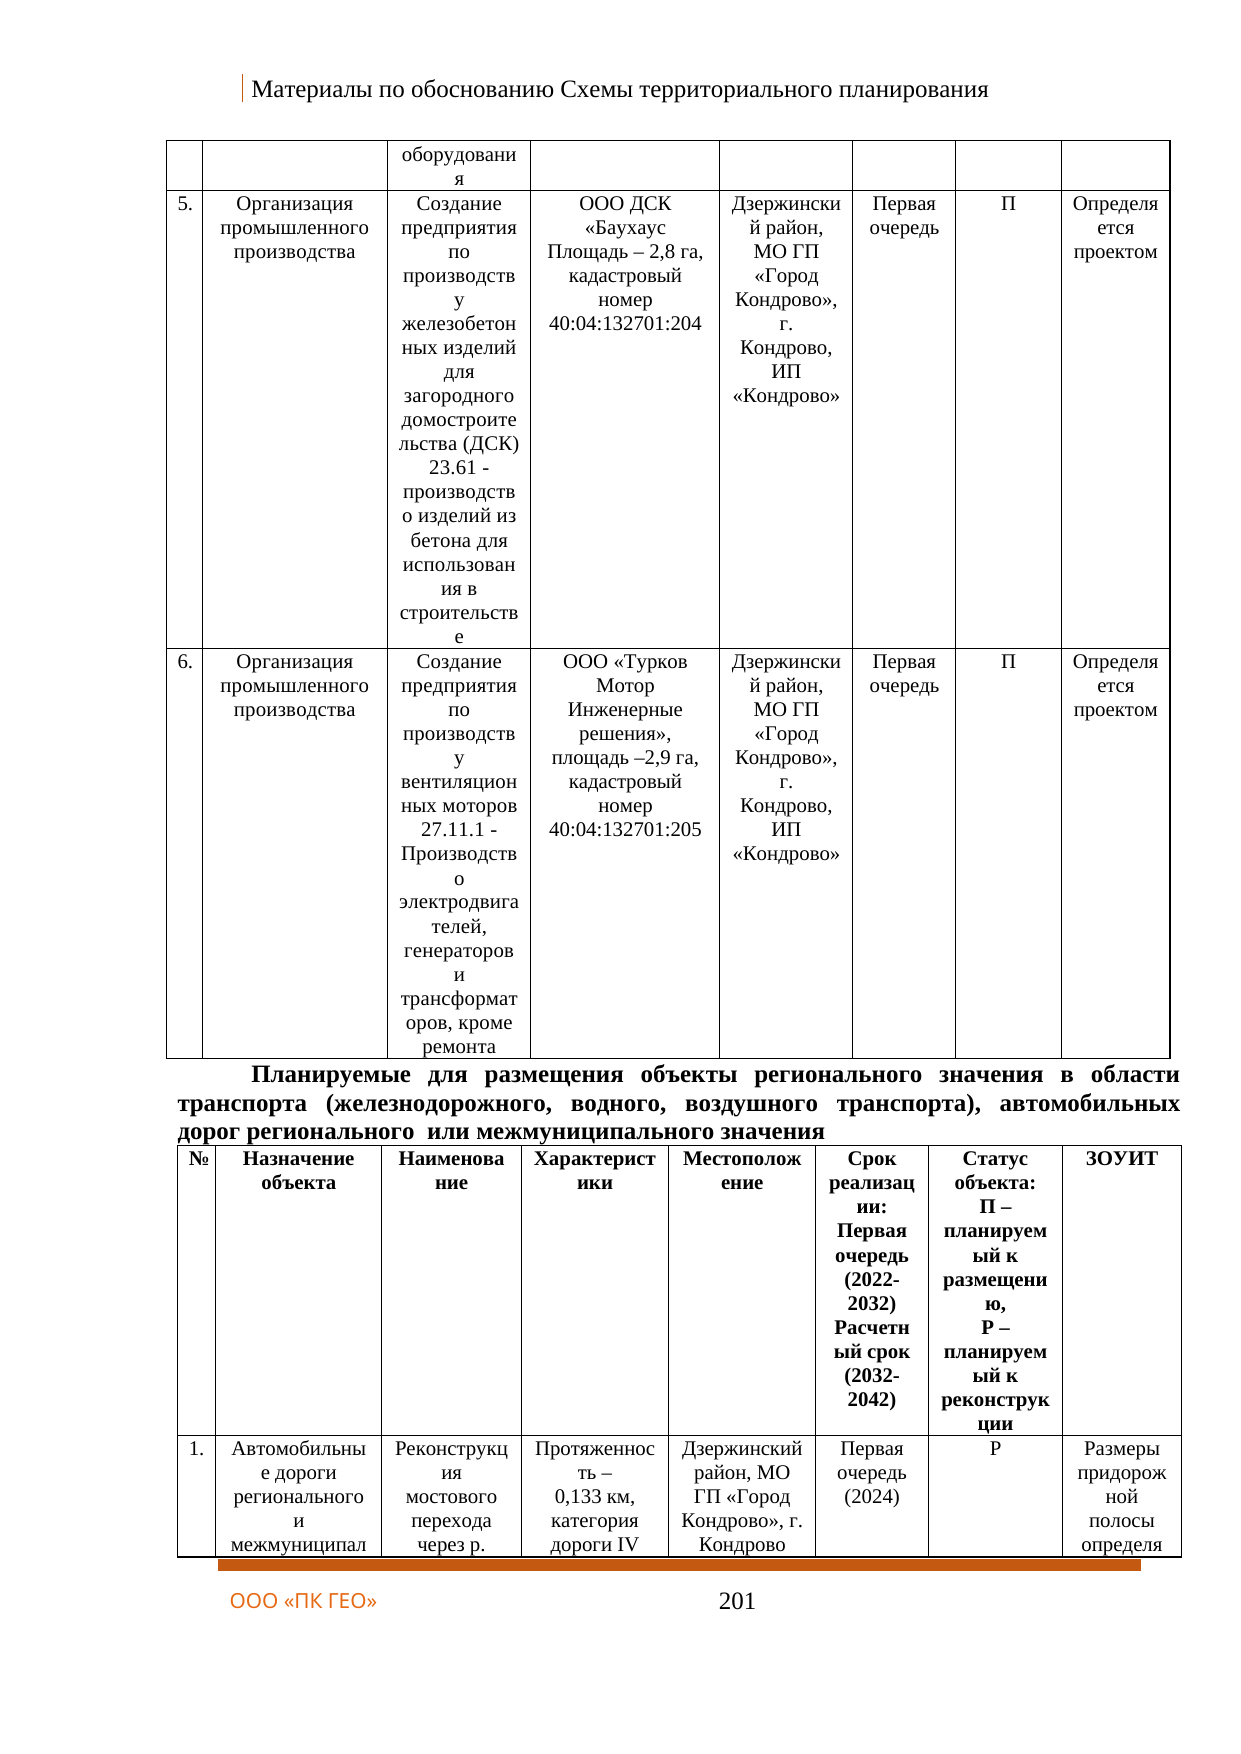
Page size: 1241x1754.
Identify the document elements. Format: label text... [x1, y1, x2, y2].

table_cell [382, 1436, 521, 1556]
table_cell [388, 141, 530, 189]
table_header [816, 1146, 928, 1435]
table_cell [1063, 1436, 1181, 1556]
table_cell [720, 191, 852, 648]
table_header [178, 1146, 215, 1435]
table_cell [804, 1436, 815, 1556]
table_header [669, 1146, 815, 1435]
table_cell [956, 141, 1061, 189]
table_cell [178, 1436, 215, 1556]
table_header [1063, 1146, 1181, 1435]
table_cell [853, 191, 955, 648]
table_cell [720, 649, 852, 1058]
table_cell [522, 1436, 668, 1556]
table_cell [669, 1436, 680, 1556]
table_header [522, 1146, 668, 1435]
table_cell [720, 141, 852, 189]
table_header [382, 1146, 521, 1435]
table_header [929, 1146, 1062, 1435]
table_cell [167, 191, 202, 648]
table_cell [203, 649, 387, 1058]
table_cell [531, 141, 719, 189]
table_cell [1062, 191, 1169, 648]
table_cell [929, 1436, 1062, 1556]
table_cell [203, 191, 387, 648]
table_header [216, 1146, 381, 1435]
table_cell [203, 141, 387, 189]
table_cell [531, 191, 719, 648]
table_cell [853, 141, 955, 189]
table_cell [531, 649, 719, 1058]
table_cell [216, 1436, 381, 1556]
text Планируемые для размещения объекты регионального значения в области транспорта (железнодорожного, водного, воздушного транспорта), автомобильных дорог регионального или межмуниципального значения [177, 1059, 1181, 1145]
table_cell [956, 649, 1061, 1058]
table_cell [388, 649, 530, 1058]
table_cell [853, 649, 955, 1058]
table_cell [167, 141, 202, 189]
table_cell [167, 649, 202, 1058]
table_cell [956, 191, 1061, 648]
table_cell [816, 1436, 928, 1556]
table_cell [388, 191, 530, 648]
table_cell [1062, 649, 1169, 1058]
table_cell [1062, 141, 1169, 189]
